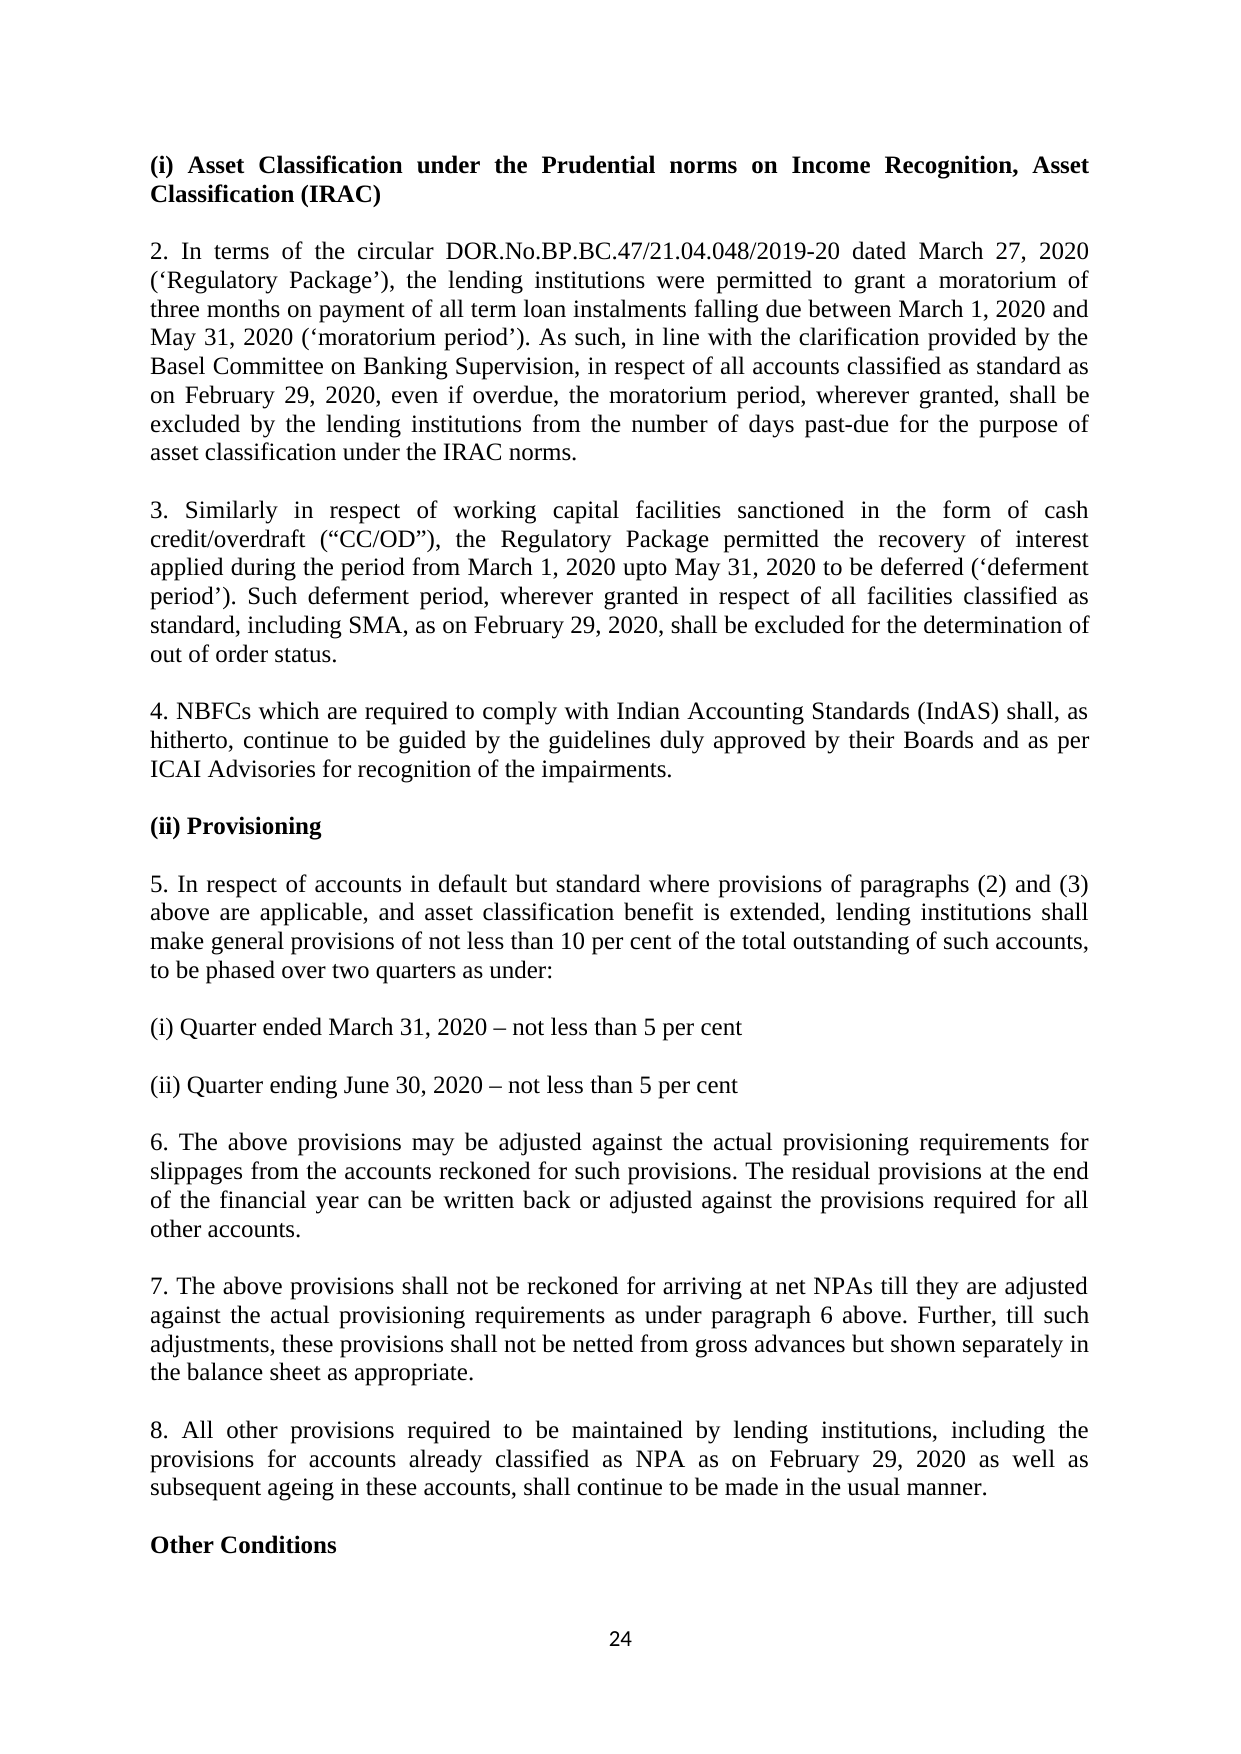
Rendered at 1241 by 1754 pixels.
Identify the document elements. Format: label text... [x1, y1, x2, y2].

text (ii) Quarter ending June 30, 2020 – not less than 5 per cent [150, 1070, 1090, 1099]
text 2. In terms of the circular DOR.No.BP.BC.47/21.04.048/2019-20 dated March 27, 2020 (‘Regulatory Package’), the lending institutions were permitted to grant a moratorium of three months on payment of all term loan instalments falling due between March 1, 2020 and May 31, 2020 (‘moratorium period’). As such, in line with the clarification provided by the Basel Committee on Banking Supervision, in respect of all accounts classified as standard as on February 29, 2020, even if overdue, the moratorium period, wherever granted, shall be excluded by the lending institutions from the number of days past-due for the purpose of asset classification under the IRAC norms. [150, 236, 1090, 466]
text 8. All other provisions required to be maintained by lending institutions, including the provisions for accounts already classified as NPA as on February 29, 2020 as well as subsequent ageing in these accounts, shall continue to be made in the usual manner. [150, 1415, 1090, 1501]
text 6. The above provisions may be adjusted against the actual provisioning requirements for slippages from the accounts reckoned for such provisions. The residual provisions at the end of the financial year can be written back or adjusted against the provisions required for all other accounts. [150, 1127, 1090, 1242]
text (ii) Provisioning [150, 811, 1090, 840]
text 3. Similarly in respect of working capital facilities sanctioned in the form of cash credit/overdraft (“CC/OD”), the Regulatory Package permitted the recovery of interest applied during the period from March 1, 2020 upto May 31, 2020 to be deferred (‘deferment period’). Such deferment period, wherever granted in respect of all facilities classified as standard, including SMA, as on February 29, 2020, shall be excluded for the determination of out of order status. [150, 495, 1090, 667]
text (i) Quarter ended March 31, 2020 – not less than 5 per cent [150, 1012, 1090, 1041]
text 4. NBFCs which are required to comply with Indian Accounting Standards (IndAS) shall, as hitherto, continue to be guided by the guidelines duly approved by their Boards and as per ICAI Advisories for recognition of the impairments. [150, 696, 1090, 782]
text 5. In respect of accounts in default but standard where provisions of paragraphs (2) and (3) above are applicable, and asset classification benefit is extended, lending institutions shall make general provisions of not less than 10 per cent of the total outstanding of such accounts, to be phased over two quarters as under: [150, 869, 1090, 984]
text (i) Asset Classification under the Prudential norms on Income Recognition, Asset Classification (IRAC) [150, 150, 1090, 207]
text 7. The above provisions shall not be reckoned for arriving at net NPAs till they are adjusted against the actual provisioning requirements as under paragraph 6 above. Further, till such adjustments, these provisions shall not be netted from gross advances but shown separately in the balance sheet as appropriate. [150, 1271, 1090, 1386]
text Other Conditions [150, 1530, 1090, 1559]
